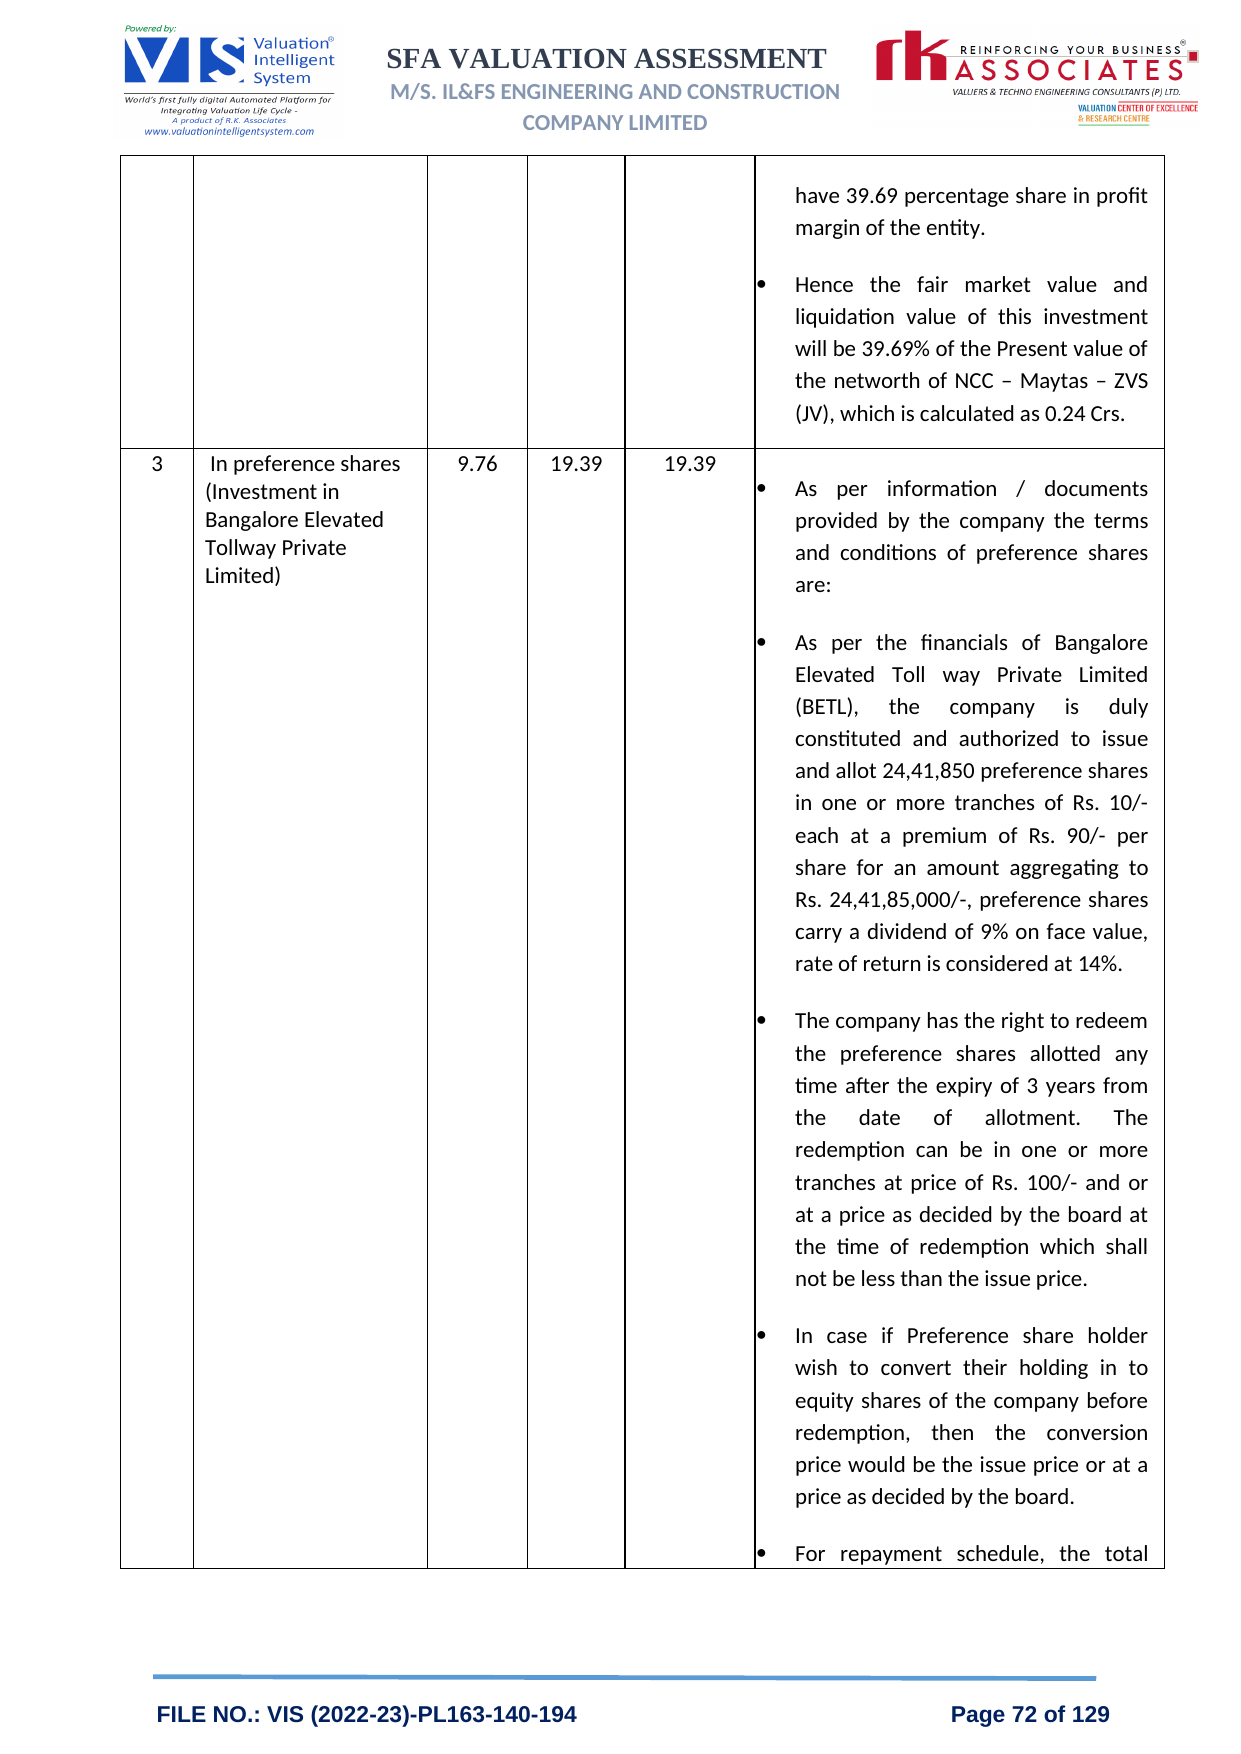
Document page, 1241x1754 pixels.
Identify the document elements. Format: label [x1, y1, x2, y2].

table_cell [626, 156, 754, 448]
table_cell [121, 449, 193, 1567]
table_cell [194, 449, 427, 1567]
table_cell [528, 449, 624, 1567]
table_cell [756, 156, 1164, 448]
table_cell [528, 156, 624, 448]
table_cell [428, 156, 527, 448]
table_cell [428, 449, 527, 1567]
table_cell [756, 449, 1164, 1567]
picture [114, 23, 343, 139]
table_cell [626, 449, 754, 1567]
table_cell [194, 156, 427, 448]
picture [870, 22, 1202, 129]
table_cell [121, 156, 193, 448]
